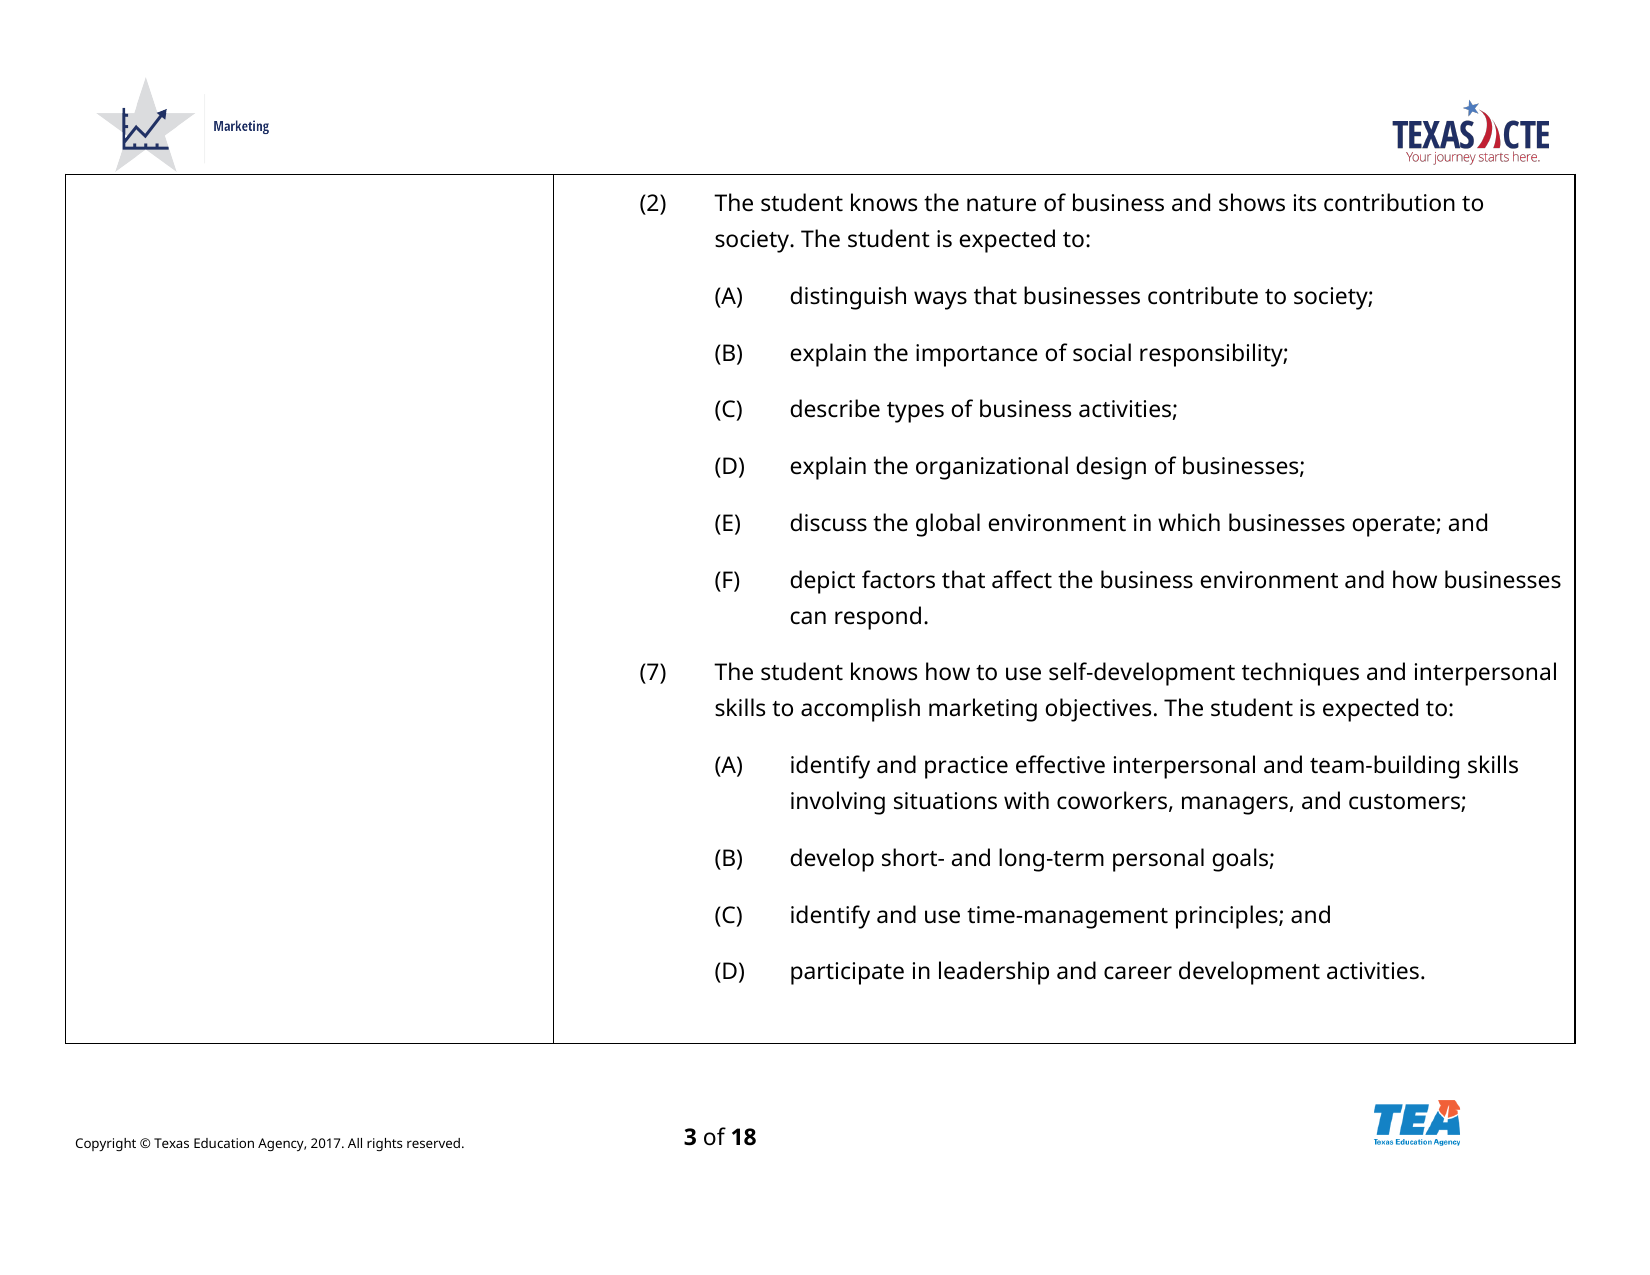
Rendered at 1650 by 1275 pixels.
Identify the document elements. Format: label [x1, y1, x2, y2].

picture [1373, 1100, 1460, 1146]
table_cell [554, 175, 1574, 1043]
picture [95, 75, 301, 174]
picture [1376, 90, 1566, 174]
table_cell [66, 175, 553, 1043]
